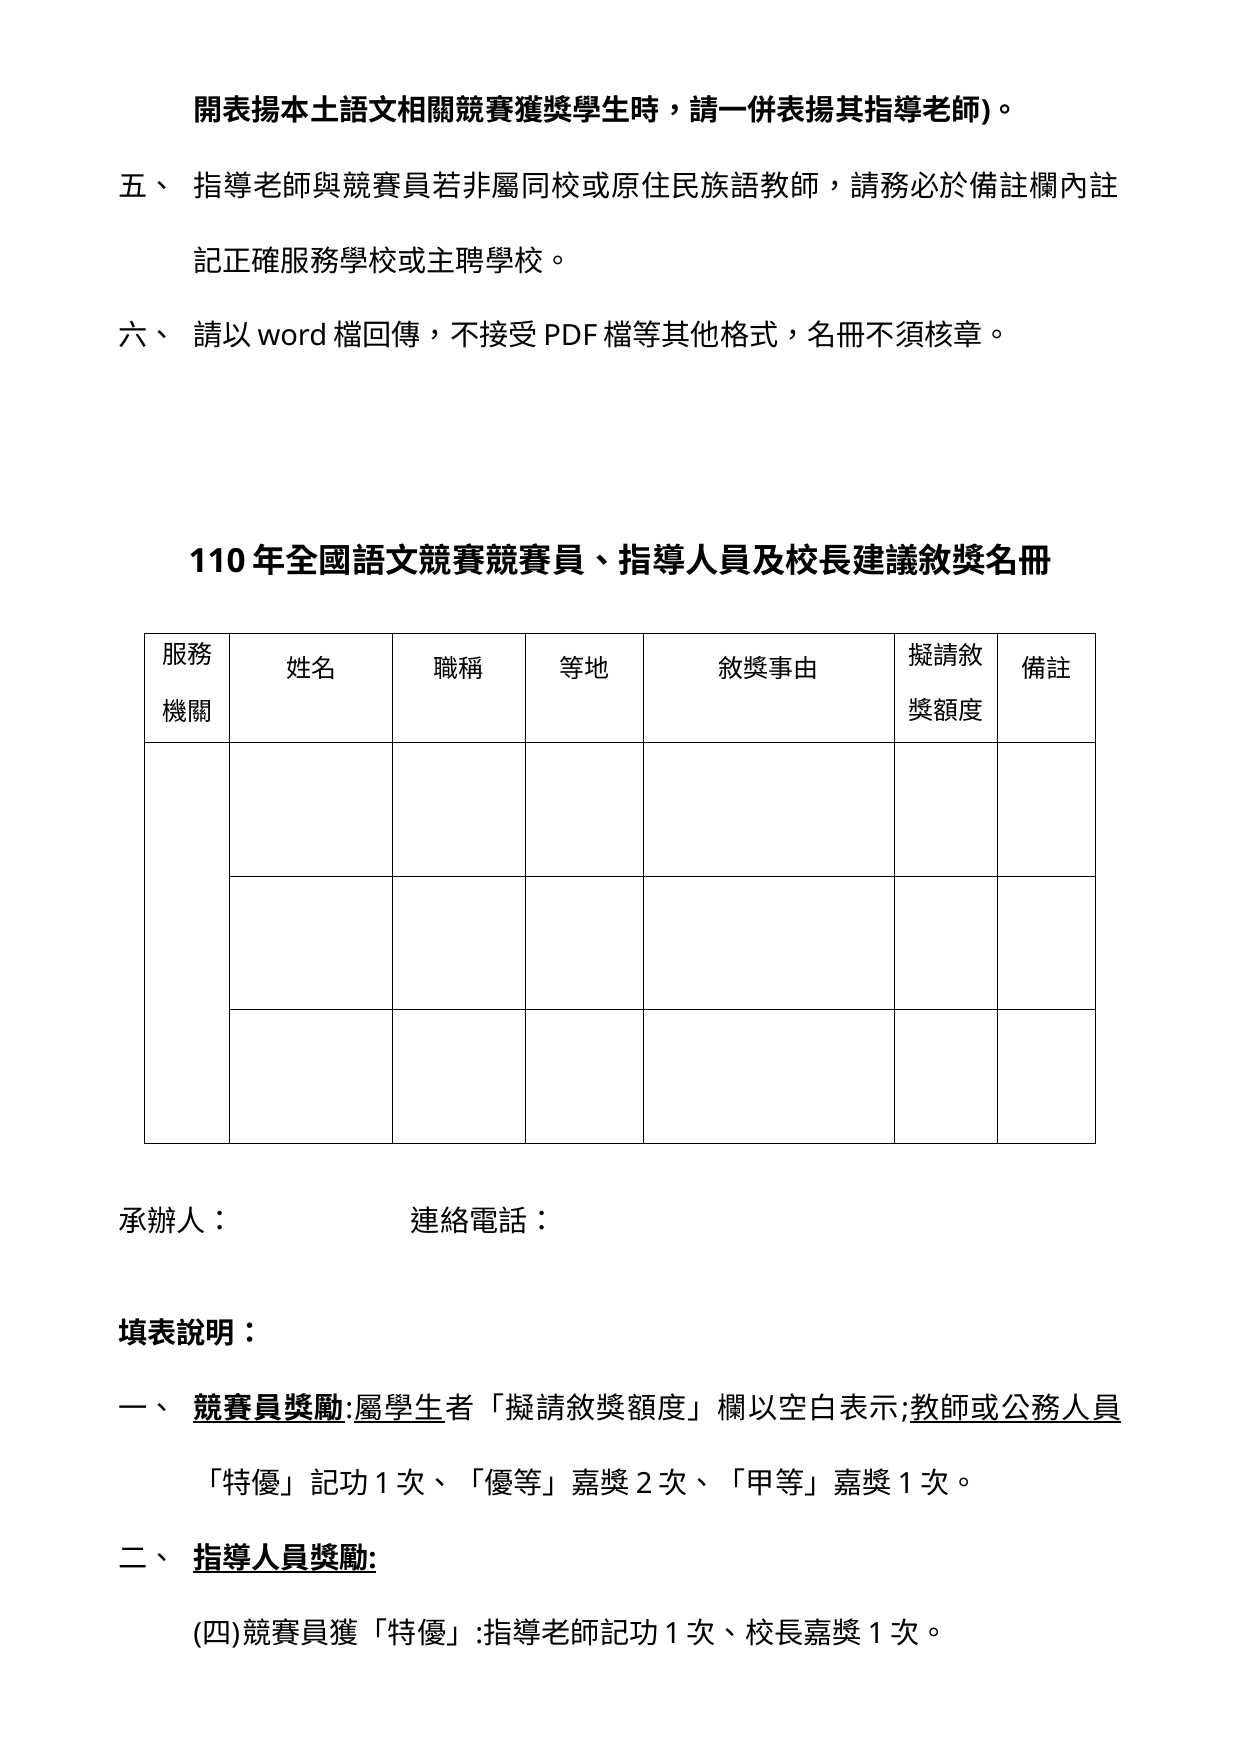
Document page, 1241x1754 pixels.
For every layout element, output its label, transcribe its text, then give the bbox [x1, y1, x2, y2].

table_cell [998, 743, 1095, 876]
list 競賽員獲「特優」:指導老師記功1次、校長嘉獎1次。 [193, 1594, 1122, 1669]
table_cell [230, 877, 392, 1009]
list 競賽員獎勵:屬學生者「擬請敘獎額度」欄以空白表示;教師或公務人員「特優」記功1次、「優等」嘉獎2次、「甲等」嘉獎1次。 [118, 1369, 1122, 1519]
table_cell [145, 743, 229, 1143]
table_cell [526, 877, 643, 1009]
table_cell [895, 743, 997, 876]
table_header 姓名 [230, 634, 392, 742]
table_cell [644, 1010, 894, 1143]
table_cell [393, 877, 525, 1009]
table_header 服務機關 [145, 634, 229, 742]
table_cell [230, 743, 392, 876]
table_cell [895, 1010, 997, 1143]
table_cell [895, 877, 997, 1009]
table_cell [998, 1010, 1095, 1143]
list 指導老師與競賽員若非屬同校或原住民族語教師，請務必於備註欄內註記正確服務學校或主聘學校。 [118, 146, 1122, 296]
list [118, 71, 1122, 146]
table_header 敘獎事由 [644, 634, 894, 742]
table_header 備註 [998, 634, 1095, 742]
list 指導人員獎勵: [118, 1519, 1122, 1594]
table_header 等地 [526, 634, 643, 742]
table_cell [526, 1010, 643, 1143]
table_cell [393, 1010, 525, 1143]
table_header 擬請敘 獎額度 [895, 634, 997, 742]
text 填表說明： [118, 1294, 1122, 1369]
text 承辦人： 連絡電話： [118, 1181, 1122, 1256]
table_cell [393, 743, 525, 876]
text 110年全國語文競賽競賽員、指導人員及校長建議敘獎名冊 [118, 521, 1122, 596]
table_cell [230, 1010, 392, 1143]
table_cell [644, 743, 894, 876]
table_cell [998, 877, 1095, 1009]
table_cell [644, 877, 894, 1009]
table_header 職稱 [393, 634, 525, 742]
table_cell [526, 743, 643, 876]
list 請以word檔回傳，不接受PDF檔等其他格式，名冊不須核章。 [118, 296, 1122, 371]
